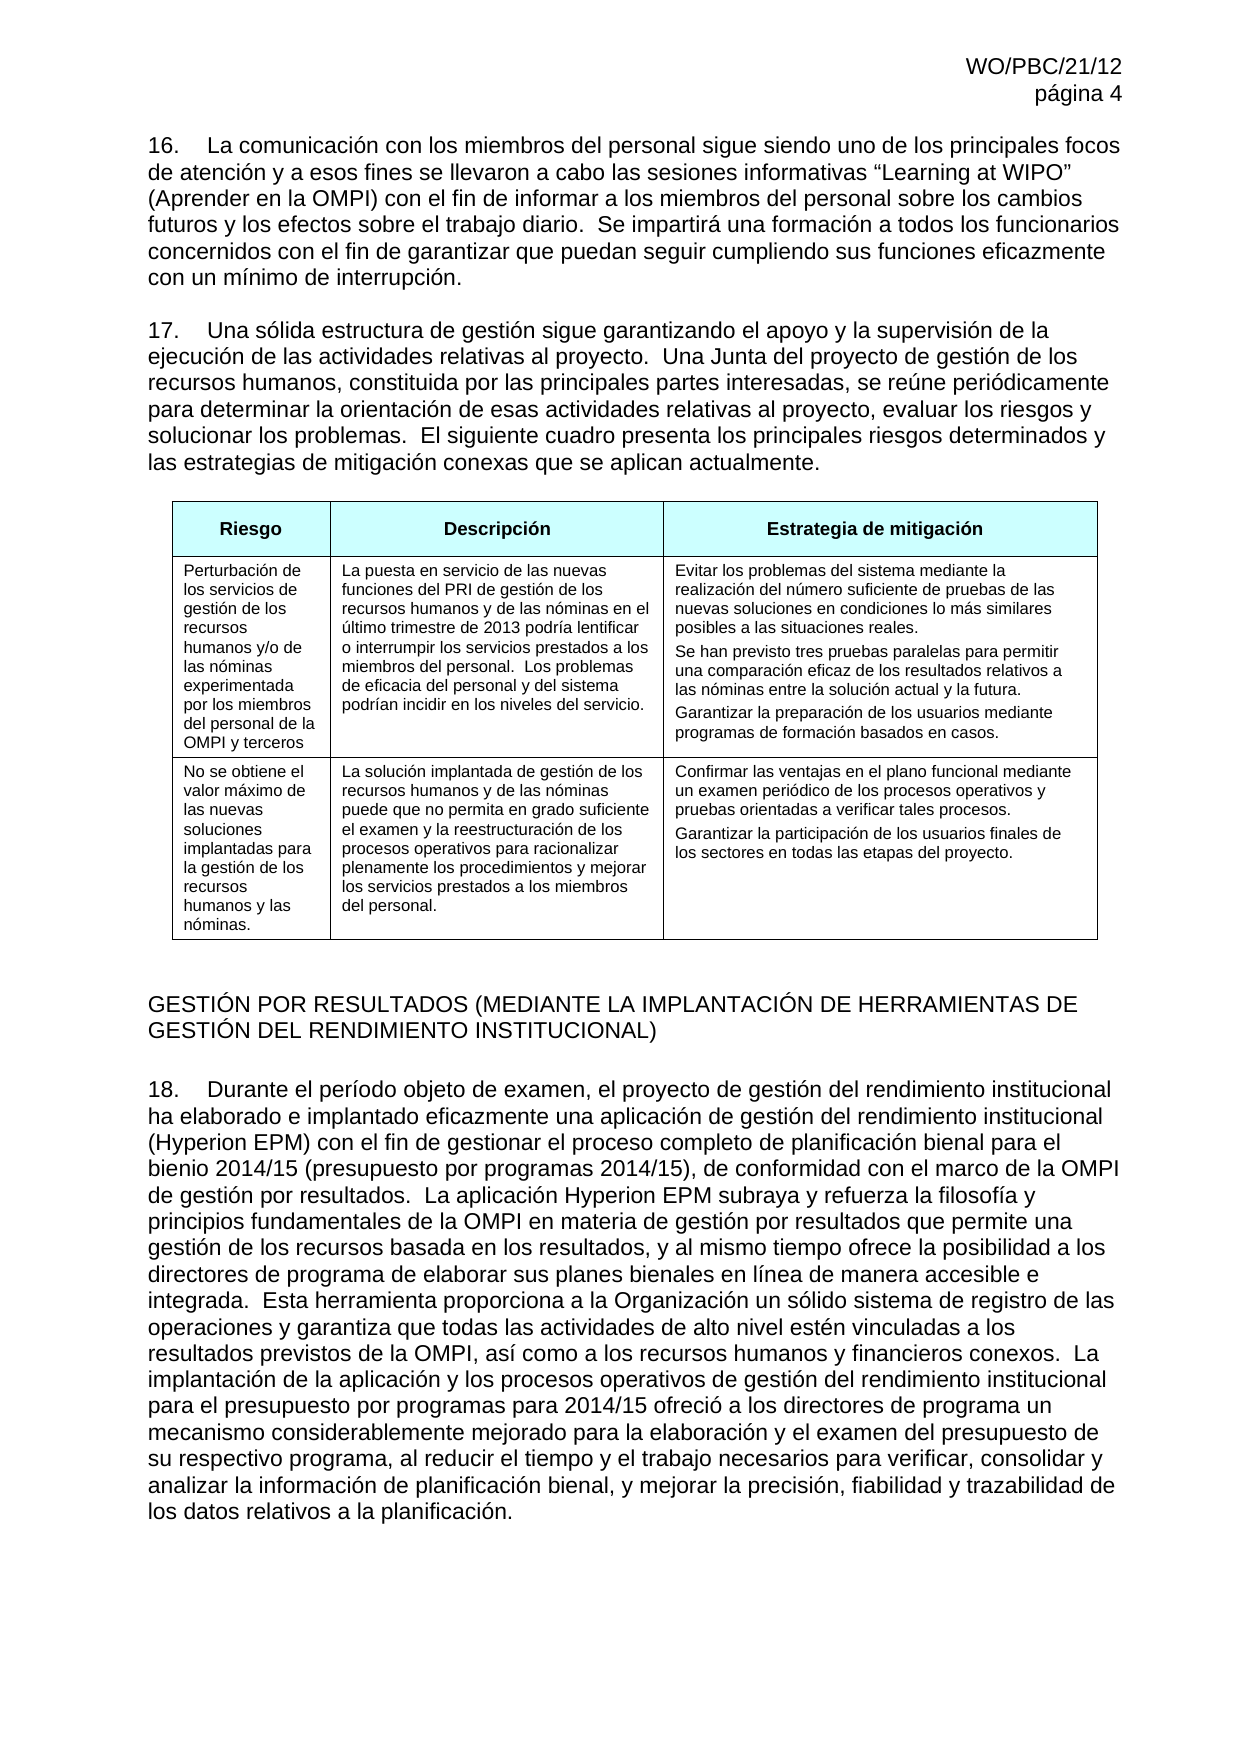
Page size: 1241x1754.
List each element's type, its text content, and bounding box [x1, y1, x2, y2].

text gestión por resultados (mediante la implantación de herramientas de gestión del rendimiento institucional) [148, 991, 1122, 1044]
table_header Riesgo [173, 502, 330, 556]
list Durante el período objeto de examen, el proyecto de gestión del rendimiento institucional ha elaborado e implantado eficazmente una aplicación de gestión del rendimiento institucional (Hyperion EPM) con el fin de gestionar el proceso completo de planificación bienal para el bienio 2014/15 (presupuesto por programas 2014/15), de conformidad con el marco de la OMPI de gestión por resultados. La aplicación Hyperion EPM subraya y refuerza la filosofía y principios fundamentales de la OMPI en materia de gestión por resultados que permite una gestión de los recursos basada en los resultados, y al mismo tiempo ofrece la posibilidad a los directores de programa de elaborar sus planes bienales en línea de manera accesible e integrada. Esta herramienta proporciona a la Organización un sólido sistema de registro de las operaciones y garantiza que todas las actividades de alto nivel estén vinculadas a los resultados previstos de la OMPI, así como a los recursos humanos y financieros conexos. La implantación de la aplicación y los procesos operativos de gestión del rendimiento institucional para el presupuesto por programas para 2014/15 ofreció a los directores de programa un mecanismo considerablemente mejorado para la elaboración y el examen del presupuesto de su respectivo programa, al reducir el tiempo y el trabajo necesarios para verificar, consolidar y analizar la información de planificación bienal, y mejorar la precisión, fiabilidad y trazabilidad de los datos relativos a la planificación. [148, 1076, 1122, 1524]
table_cell No se obtiene el valor máximo de las nuevas soluciones implantadas para la gestión de los recursos humanos y las nóminas. [173, 758, 330, 938]
table_header Descripción [331, 502, 663, 556]
table_cell Evitar los problemas del sistema mediante la realización del número suficiente de pruebas de las nuevas soluciones en condiciones lo más similares posibles a las situaciones reales. Se han previsto tres pruebas paralelas para permitir una comparación eficaz de los resultados relativos a las nóminas entre la solución actual y la futura. Garantizar la preparación de los usuarios mediante programas de formación basados en casos. [664, 557, 1097, 757]
list Una sólida estructura de gestión sigue garantizando el apoyo y la supervisión de la ejecución de las actividades relativas al proyecto. Una Junta del proyecto de gestión de los recursos humanos, constituida por las principales partes interesadas, se reúne periódicamente para determinar la orientación de esas actividades relativas al proyecto, evaluar los riesgos y solucionar los problemas. El siguiente cuadro presenta los principales riesgos determinados y las estrategias de mitigación conexas que se aplican actualmente. [148, 317, 1122, 475]
table_cell La puesta en servicio de las nuevas funciones del PRI de gestión de los recursos humanos y de las nóminas en el último trimestre de 2013 podría lentificar o interrumpir los servicios prestados a los miembros del personal. Los problemas de eficacia del personal y del sistema podrían incidir en los niveles del servicio. [331, 557, 663, 757]
table_cell Perturbación de los servicios de gestión de los recursos humanos y/o de las nóminas experimentada por los miembros del personal de la OMPI y terceros [173, 557, 330, 757]
list La comunicación con los miembros del personal sigue siendo uno de los principales focos de atención y a esos fines se llevaron a cabo las sesiones informativas “Learning at WIPO” (Aprender en la OMPI) con el fin de informar a los miembros del personal sobre los cambios futuros y los efectos sobre el trabajo diario. Se impartirá una formación a todos los funcionarios concernidos con el fin de garantizar que puedan seguir cumpliendo sus funciones eficazmente con un mínimo de interrupción. [148, 132, 1122, 290]
table_cell Confirmar las ventajas en el plano funcional mediante un examen periódico de los procesos operativos y pruebas orientadas a verificar tales procesos. Garantizar la participación de los usuarios finales de los sectores en todas las etapas del proyecto. [664, 758, 1097, 938]
table_cell La solución implantada de gestión de los recursos humanos y de las nóminas puede que no permita en grado suficiente el examen y la reestructuración de los procesos operativos para racionalizar plenamente los procedimientos y mejorar los servicios prestados a los miembros del personal. [331, 758, 663, 938]
table_header Estrategia de mitigación [664, 502, 1097, 556]
